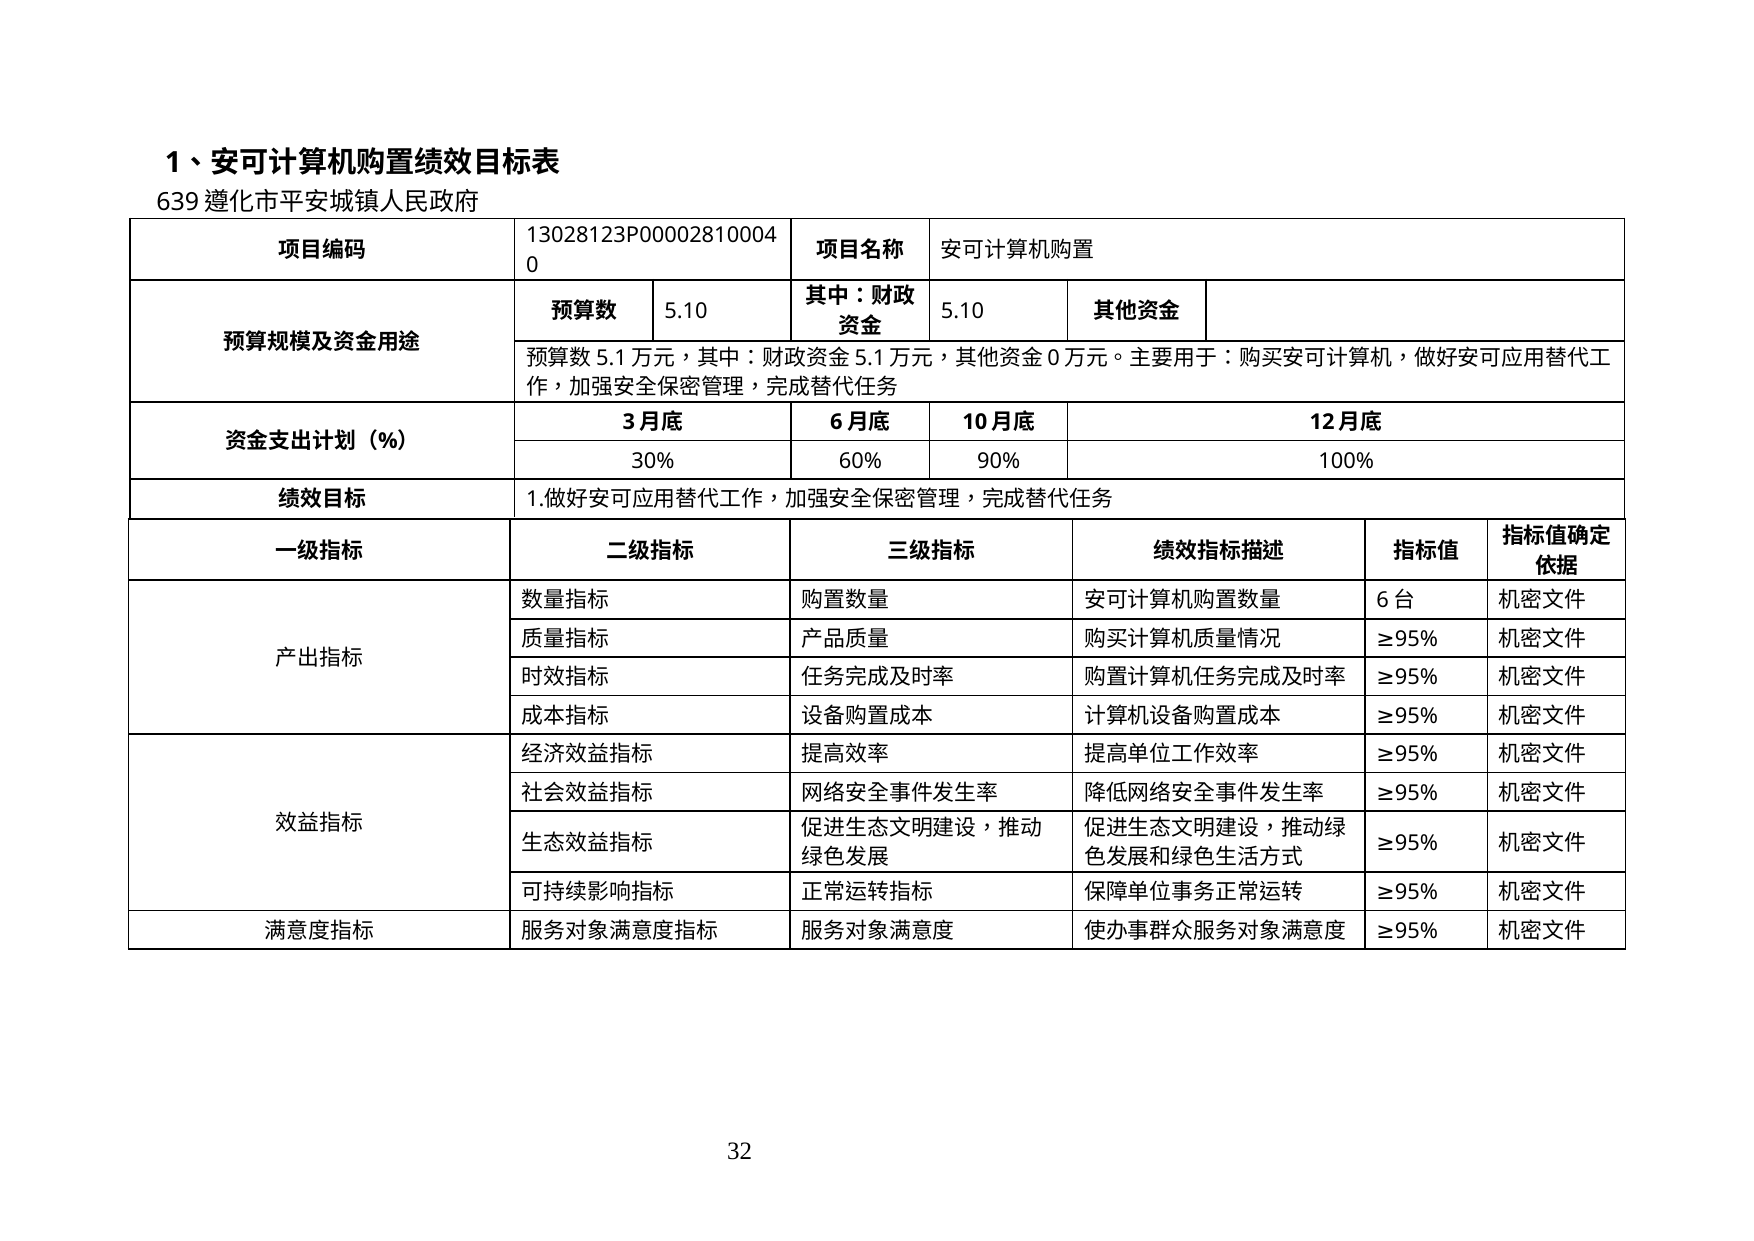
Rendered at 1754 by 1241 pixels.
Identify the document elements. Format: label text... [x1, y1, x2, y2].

table_cell [1207, 281, 1624, 340]
table_cell 网络安全事件发生率 [791, 773, 1072, 810]
table_cell ≥95% [1366, 735, 1487, 772]
table_cell 3月底 [515, 403, 790, 439]
table_cell 满意度指标 [129, 911, 509, 948]
table_cell 促进生态文明建设，推动绿色发展 [791, 812, 1072, 871]
table_header 13028123P000028100040 [515, 219, 790, 279]
list 安可计算机购置绩效目标表 [106, 142, 1648, 181]
table_cell 绩效目标 [131, 480, 514, 516]
table_cell ≥95% [1366, 620, 1487, 656]
table_cell 机密文件 [1488, 812, 1625, 871]
table_cell 提高单位工作效率 [1073, 735, 1364, 772]
table_cell 90% [930, 441, 1067, 478]
table_cell 购买计算机质量情况 [1073, 620, 1364, 656]
table_cell 1.做好安可应用替代工作，加强安全保密管理，完成替代任务 [515, 480, 1624, 516]
table_cell 产出指标 [129, 581, 509, 733]
table_cell 其中：财政 资金 [792, 281, 929, 340]
table_cell 促进生态文明建设，推动绿色发展和绿色生活方式 [1073, 812, 1364, 871]
table_cell 30% [515, 441, 790, 478]
list 639遵化市平安城镇人民政府 [106, 181, 1648, 218]
table_cell 生态效益指标 [511, 812, 789, 871]
table_cell 机密文件 [1488, 696, 1625, 733]
table_cell 正常运转指标 [791, 873, 1072, 909]
table_cell 机密文件 [1488, 911, 1625, 948]
table_header 二级指标 [511, 520, 789, 579]
table_cell 购置数量 [791, 581, 1072, 618]
table_cell 机密文件 [1488, 581, 1625, 618]
table_cell ≥95% [1366, 658, 1487, 695]
table_cell 保障单位事务正常运转 [1073, 873, 1364, 909]
table_cell 5.10 [930, 281, 1067, 340]
table_cell 10月底 [930, 403, 1067, 439]
table_cell 降低网络安全事件发生率 [1073, 773, 1364, 810]
table_cell 5.10 [654, 281, 790, 340]
table_cell 经济效益指标 [511, 735, 789, 772]
table_cell 服务对象满意度指标 [511, 911, 789, 948]
table_cell 服务对象满意度 [791, 911, 1072, 948]
table_cell 设备购置成本 [791, 696, 1072, 733]
table_cell 6台 [1366, 581, 1487, 618]
table_cell 预算数 [515, 281, 652, 340]
table_cell 机密文件 [1488, 735, 1625, 772]
table_cell 任务完成及时率 [791, 658, 1072, 695]
table_header 项目编码 [131, 219, 514, 279]
table_cell 资金支出计划（%） [131, 403, 514, 478]
table_cell 预算规模及资金用途 [131, 281, 514, 401]
table_cell ≥95% [1366, 773, 1487, 810]
table_header 安可计算机购置 [930, 219, 1624, 279]
table_header 指标值确定依据 [1488, 520, 1625, 579]
table_cell 产品质量 [791, 620, 1072, 656]
table_cell ≥95% [1366, 873, 1487, 909]
table_cell 12月底 [1068, 403, 1624, 439]
table_cell 时效指标 [511, 658, 789, 695]
table_cell 可持续影响指标 [511, 873, 789, 909]
table_cell 安可计算机购置数量 [1073, 581, 1364, 618]
table_cell ≥95% [1366, 812, 1487, 871]
table_cell 效益指标 [129, 735, 509, 909]
table_cell 6月底 [792, 403, 929, 439]
table_cell 机密文件 [1488, 620, 1625, 656]
table_cell 100% [1068, 441, 1624, 478]
table_cell 购置计算机任务完成及时率 [1073, 658, 1364, 695]
table_cell 使办事群众服务对象满意度 [1073, 911, 1364, 948]
table_header 项目名称 [792, 219, 929, 279]
table_cell 社会效益指标 [511, 773, 789, 810]
table_cell 机密文件 [1488, 873, 1625, 909]
table_cell 60% [792, 441, 929, 478]
table_header 指标值 [1366, 520, 1487, 579]
table_cell 质量指标 [511, 620, 789, 656]
table_cell ≥95% [1366, 696, 1487, 733]
table_cell 提高效率 [791, 735, 1072, 772]
table_cell 成本指标 [511, 696, 789, 733]
table_header 一级指标 [129, 520, 509, 579]
table_header 绩效指标描述 [1073, 520, 1364, 579]
table_header 三级指标 [791, 520, 1072, 579]
table_cell 机密文件 [1488, 773, 1625, 810]
table_cell 预算数5.1万元，其中：财政资金5.1万元，其他资金0万元。主要用于：购买安可计算机，做好安可应用替代工作，加强安全保密管理，完成替代任务 [515, 342, 1624, 401]
table_cell 其他资金 [1068, 281, 1205, 340]
table_cell ≥95% [1366, 911, 1487, 948]
table_cell 数量指标 [511, 581, 789, 618]
table_cell 计算机设备购置成本 [1073, 696, 1364, 733]
table_cell 机密文件 [1488, 658, 1625, 695]
